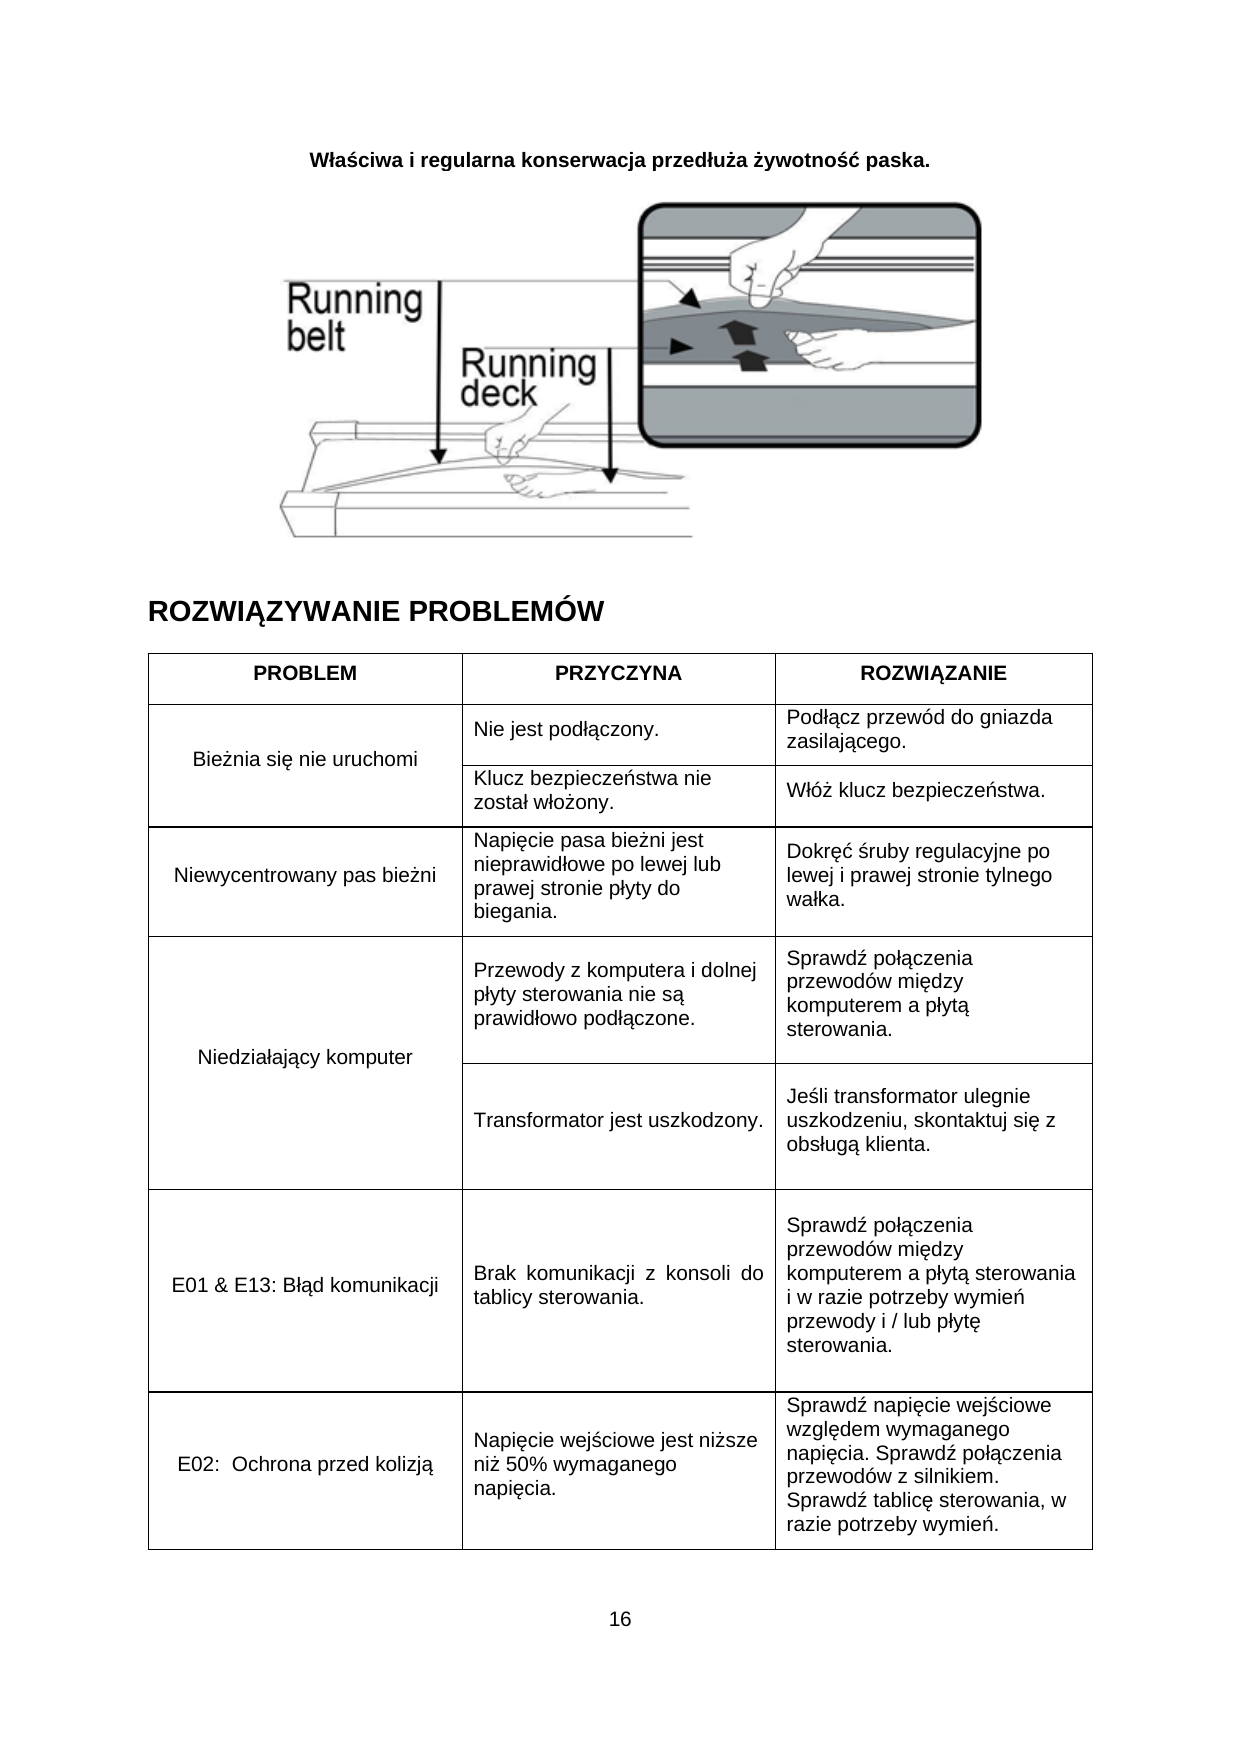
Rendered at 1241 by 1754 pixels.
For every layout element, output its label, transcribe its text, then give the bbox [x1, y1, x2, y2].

table_cell Sprawdź napięcie wejściowe względem wymaganego napięcia. Sprawdź połączenia przewodów z silnikiem. Sprawdź tablicę sterowania, w razie potrzeby wymień. [776, 1393, 1092, 1549]
table_cell Napięcie pasa bieżni jest nieprawidłowe po lewej lub prawej stronie płyty do biegania. [463, 828, 775, 936]
table_cell Przewody z komputera i dolnej płyty sterowania nie są prawidłowo podłączone. [463, 937, 775, 1062]
table_cell E02: Ochrona przed kolizją [149, 1393, 462, 1549]
table_cell Nie jest podłączony. [463, 705, 775, 765]
table_header ROZWIĄZANIE [776, 654, 1092, 703]
table_cell Klucz bezpieczeństwa nie został włożony. [463, 766, 775, 826]
table_cell Napięcie wejściowe jest niższe niż 50% wymaganego napięcia. [463, 1393, 775, 1549]
table_cell Podłącz przewód do gniazda zasilającego. [776, 705, 1092, 765]
table_cell Transformator jest uszkodzony. [463, 1064, 775, 1189]
subtitle ROZWIĄZYWANIE PROBLEMÓW [148, 594, 1093, 628]
table_cell Sprawdź połączenia przewodów między komputerem a płytą sterowania. [776, 937, 1092, 1062]
table_cell Brak komunikacji z konsoli do tablicy sterowania. [463, 1190, 775, 1391]
table_header PRZYCZYNA [463, 654, 775, 703]
picture [238, 171, 1002, 569]
table_header PROBLEM [149, 654, 462, 703]
table_cell Niedziałający komputer [149, 937, 462, 1189]
table_cell Włóż klucz bezpieczeństwa. [776, 766, 1092, 826]
table_cell Jeśli transformator ulegnie uszkodzeniu, skontaktuj się z obsługą klienta. [776, 1064, 1092, 1189]
table_cell E01 & E13: Błąd komunikacji [149, 1190, 462, 1391]
table_cell Sprawdź połączenia przewodów między komputerem a płytą sterowania i w razie potrzeby wymień przewody i / lub płytę sterowania. [776, 1190, 1092, 1391]
table_cell Bieżnia się nie uruchomi [149, 705, 462, 826]
table_cell Niewycentrowany pas bieżni [149, 828, 462, 936]
table_cell Dokręć śruby regulacyjne po lewej i prawej stronie tylnego wałka. [776, 828, 1092, 936]
